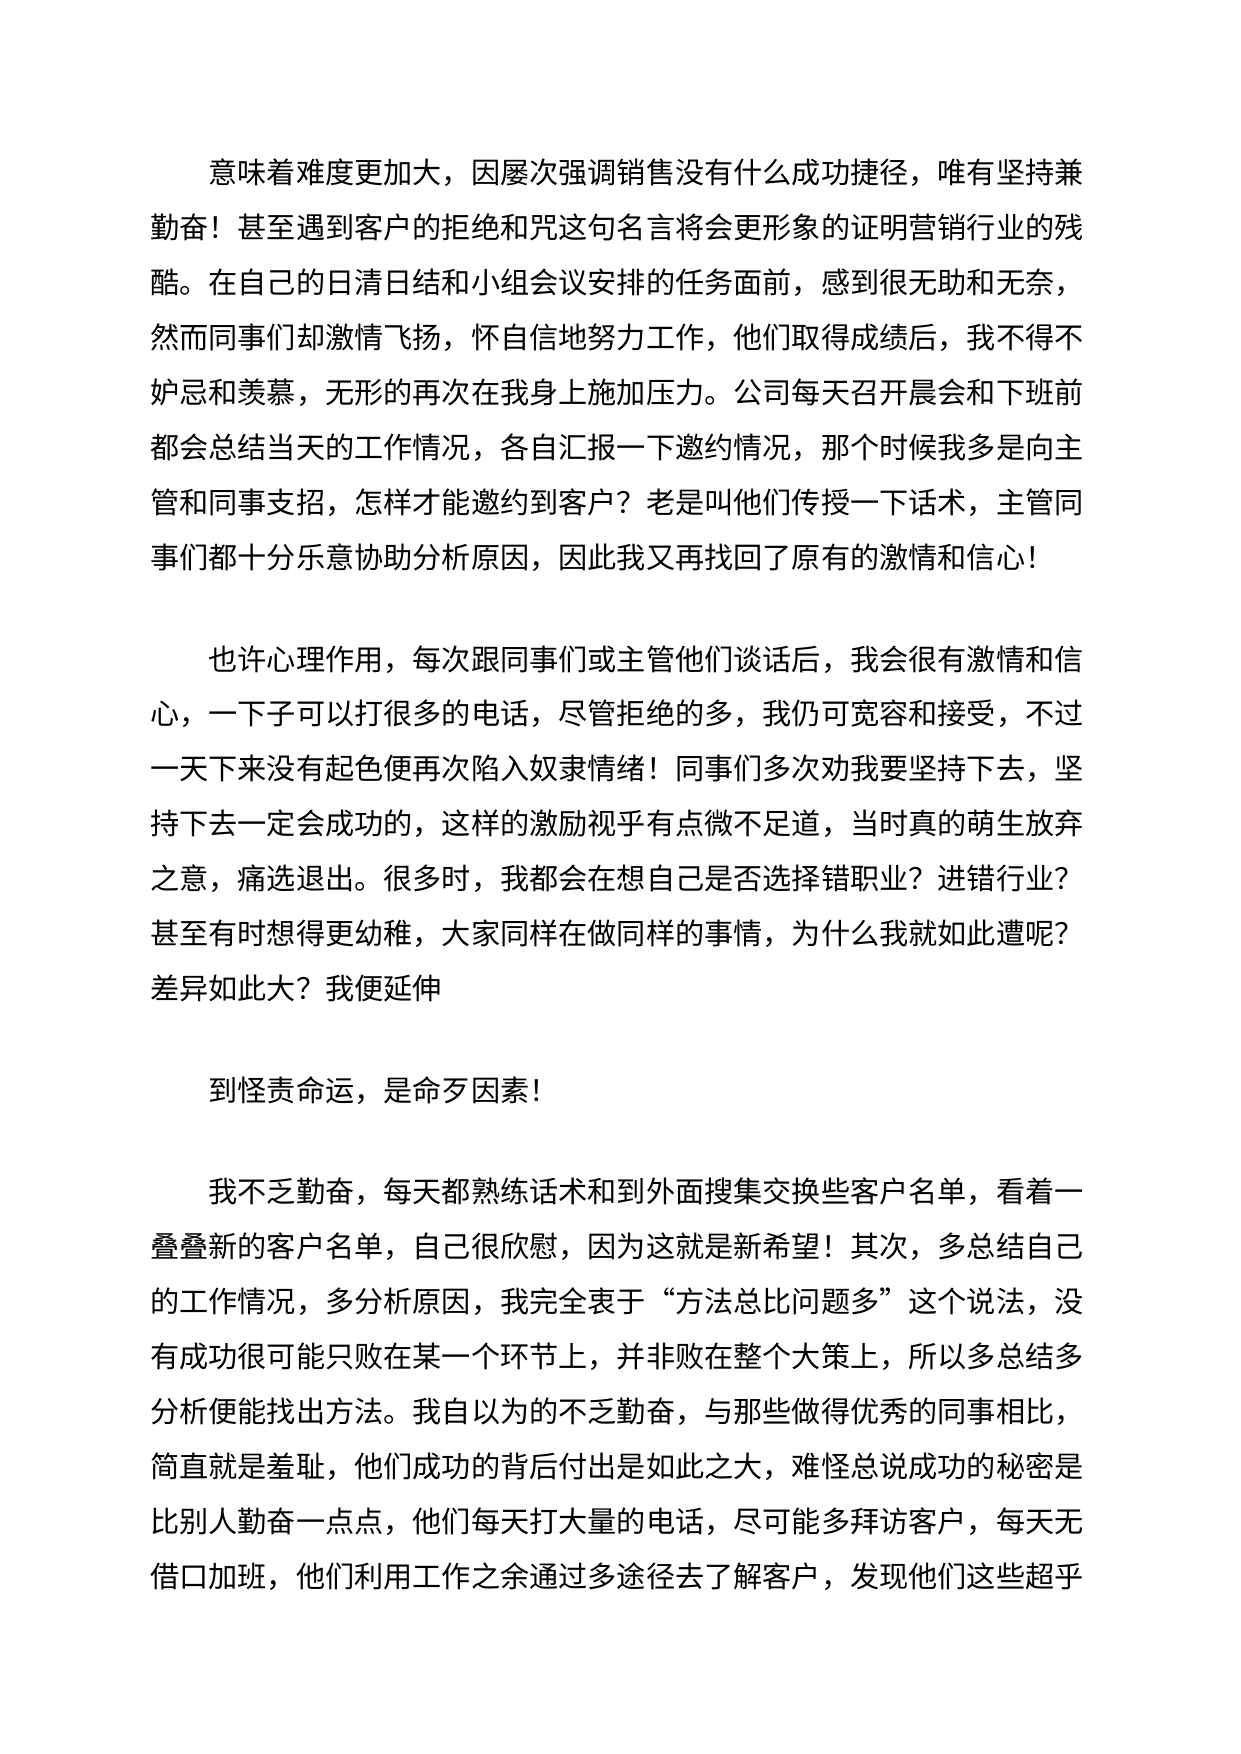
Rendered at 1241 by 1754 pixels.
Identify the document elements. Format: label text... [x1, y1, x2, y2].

text 意味着难度更加大，因屡次强调销售没有什么成功捷径，唯有坚持兼勤奋！甚至遇到客户的拒绝和咒这句名言将会更形象的证明营销行业的残酷。在自己的日清日结和小组会议安排的任务面前，感到很无助和无奈，然而同事们却激情飞扬，怀自信地努力工作，他们取得成绩后，我不得不妒忌和羡慕，无形的再次在我身上施加压力。公司每天召开晨会和下班前都会总结当天的工作情况，各自汇报一下邀约情况，那个时候我多是向主管和同事支招，怎样才能邀约到客户？老是叫他们传授一下话术，主管同事们都十分乐意协助分析原因，因此我又再找回了原有的激情和信心！ [150, 150, 1090, 577]
text 也许心理作用，每次跟同事们或主管他们谈话后，我会很有激情和信心，一下子可以打很多的电话，尽管拒绝的多，我仍可宽容和接受，不过一天下来没有起色便再次陷入奴隶情绪！同事们多次劝我要坚持下去，坚持下去一定会成功的，这样的激励视乎有点微不足道，当时真的萌生放弃之意，痛选退出。很多时，我都会在想自己是否选择错职业？进错行业？甚至有时想得更幼稚，大家同样在做同样的事情，为什么我就如此遭呢？差异如此大？我便延伸 [150, 636, 1090, 1008]
text 到怪责命运，是命歹因素！ [150, 1067, 1090, 1109]
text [150, 1169, 1090, 1596]
